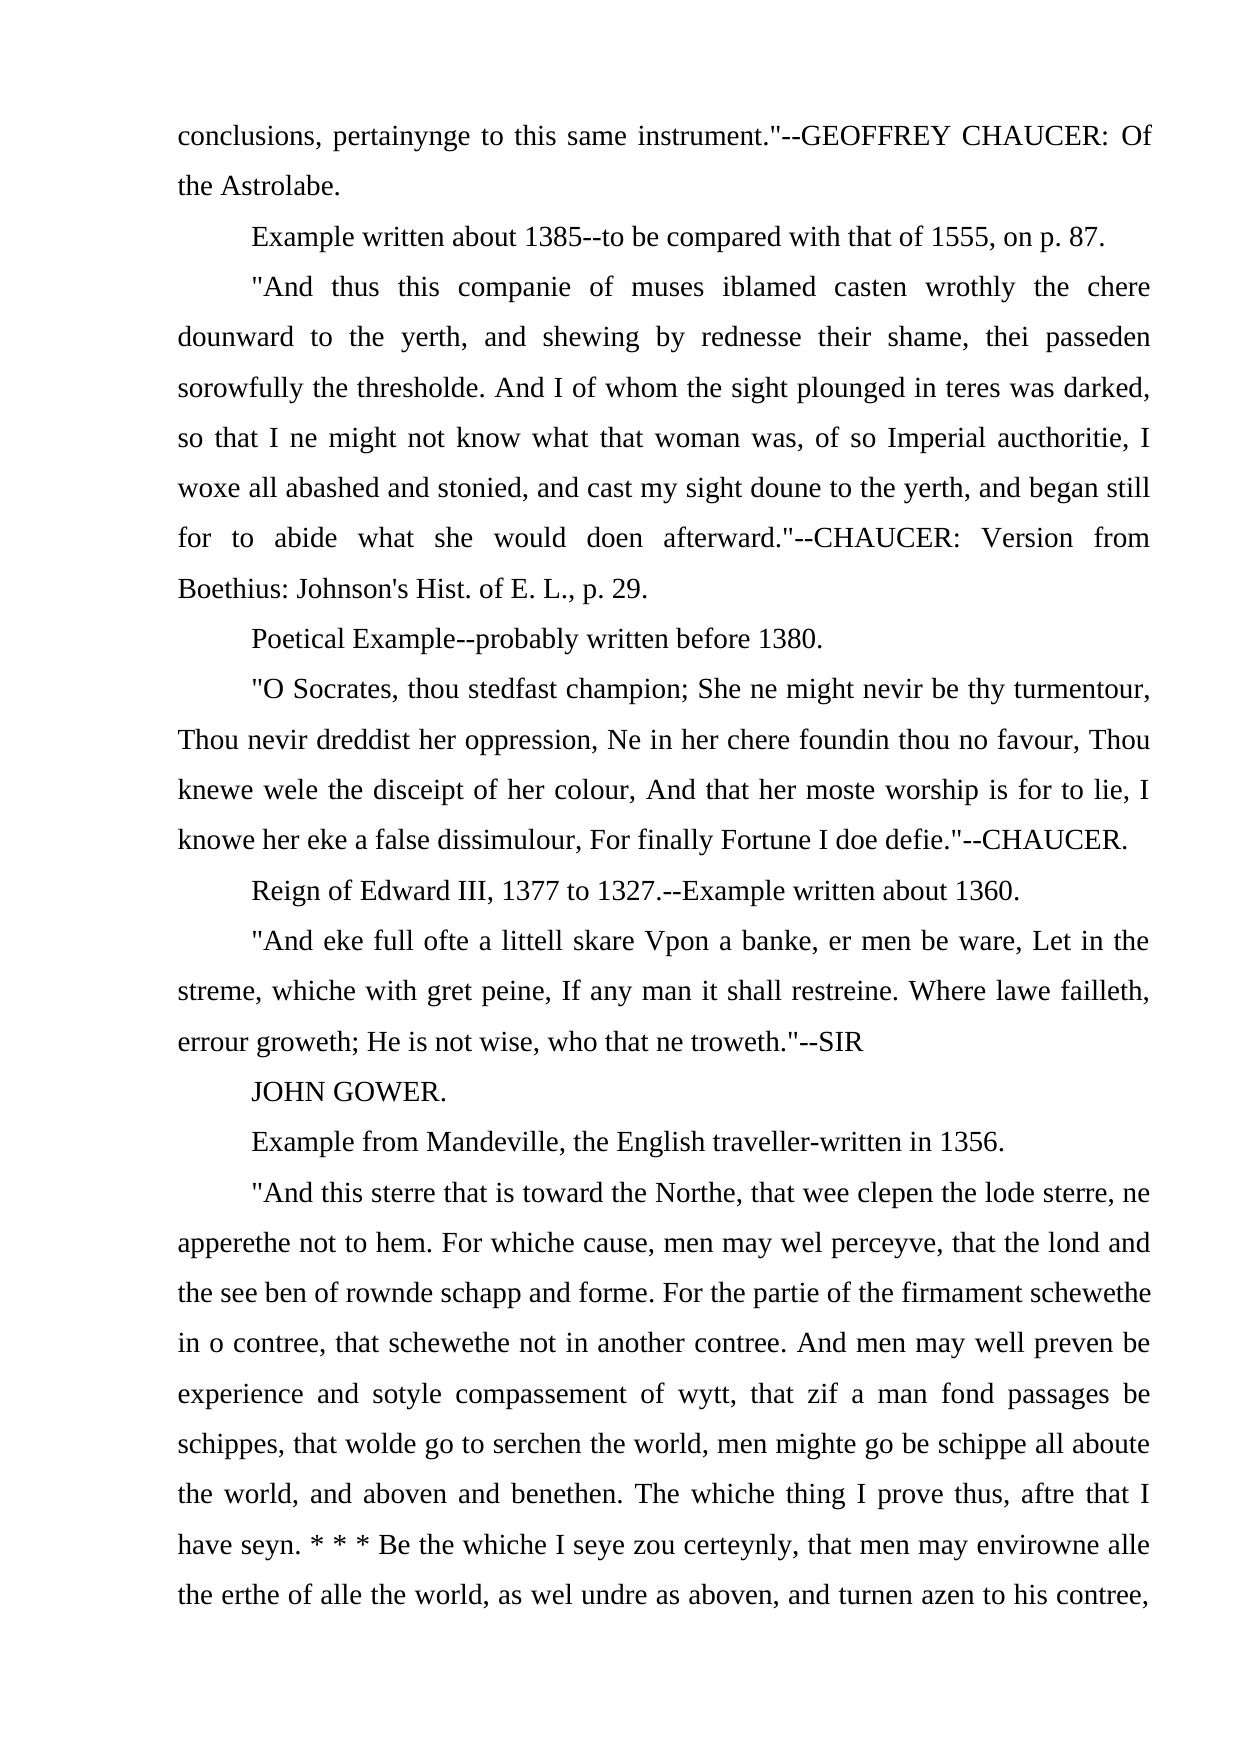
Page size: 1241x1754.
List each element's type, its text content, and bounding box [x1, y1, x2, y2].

text "O Socrates, thou stedfast champion; She ne might nevir be thy turmentour, Thou nevir dreddist her oppression, Ne in her chere foundin thou no favour, Thou knewe wele the disceipt of her colour, And that her moste worship is for to lie, I knowe her eke a false dissimulour, For finally Fortune I doe defie."--CHAUCER. [177, 672, 1152, 856]
text Poetical Example--probably written before 1380. [177, 621, 1152, 655]
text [177, 1175, 1152, 1611]
text Reign of Edward III, 1377 to 1327.--Example written about 1360. [177, 873, 1152, 906]
text JOHN GOWER. [177, 1074, 1152, 1108]
text Example written about 1385--to be compared with that of 1555, on p. 87. [177, 219, 1152, 252]
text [177, 118, 1152, 202]
text Example from Mandeville, the English traveller-written in 1356. [177, 1124, 1152, 1158]
text "And eke full ofte a littell skare Vpon a banke, er men be ware, Let in the streme, whiche with gret peine, If any man it shall restreine. Where lawe failleth, errour groweth; He is not wise, who that ne troweth."--SIR [177, 923, 1152, 1057]
text "And thus this companie of muses iblamed casten wrothly the chere dounward to the yerth, and shewing by rednesse their shame, thei passeden sorowfully the thresholde. And I of whom the sight plounged in teres was darked, so that I ne might not know what that woman was, of so Imperial aucthoritie, I woxe all abashed and stonied, and cast my sight doune to the yerth, and began still for to abide what she would doen afterward."--CHAUCER: Version from Boethius: Johnson's Hist. of E. L., p. 29. [177, 269, 1152, 604]
